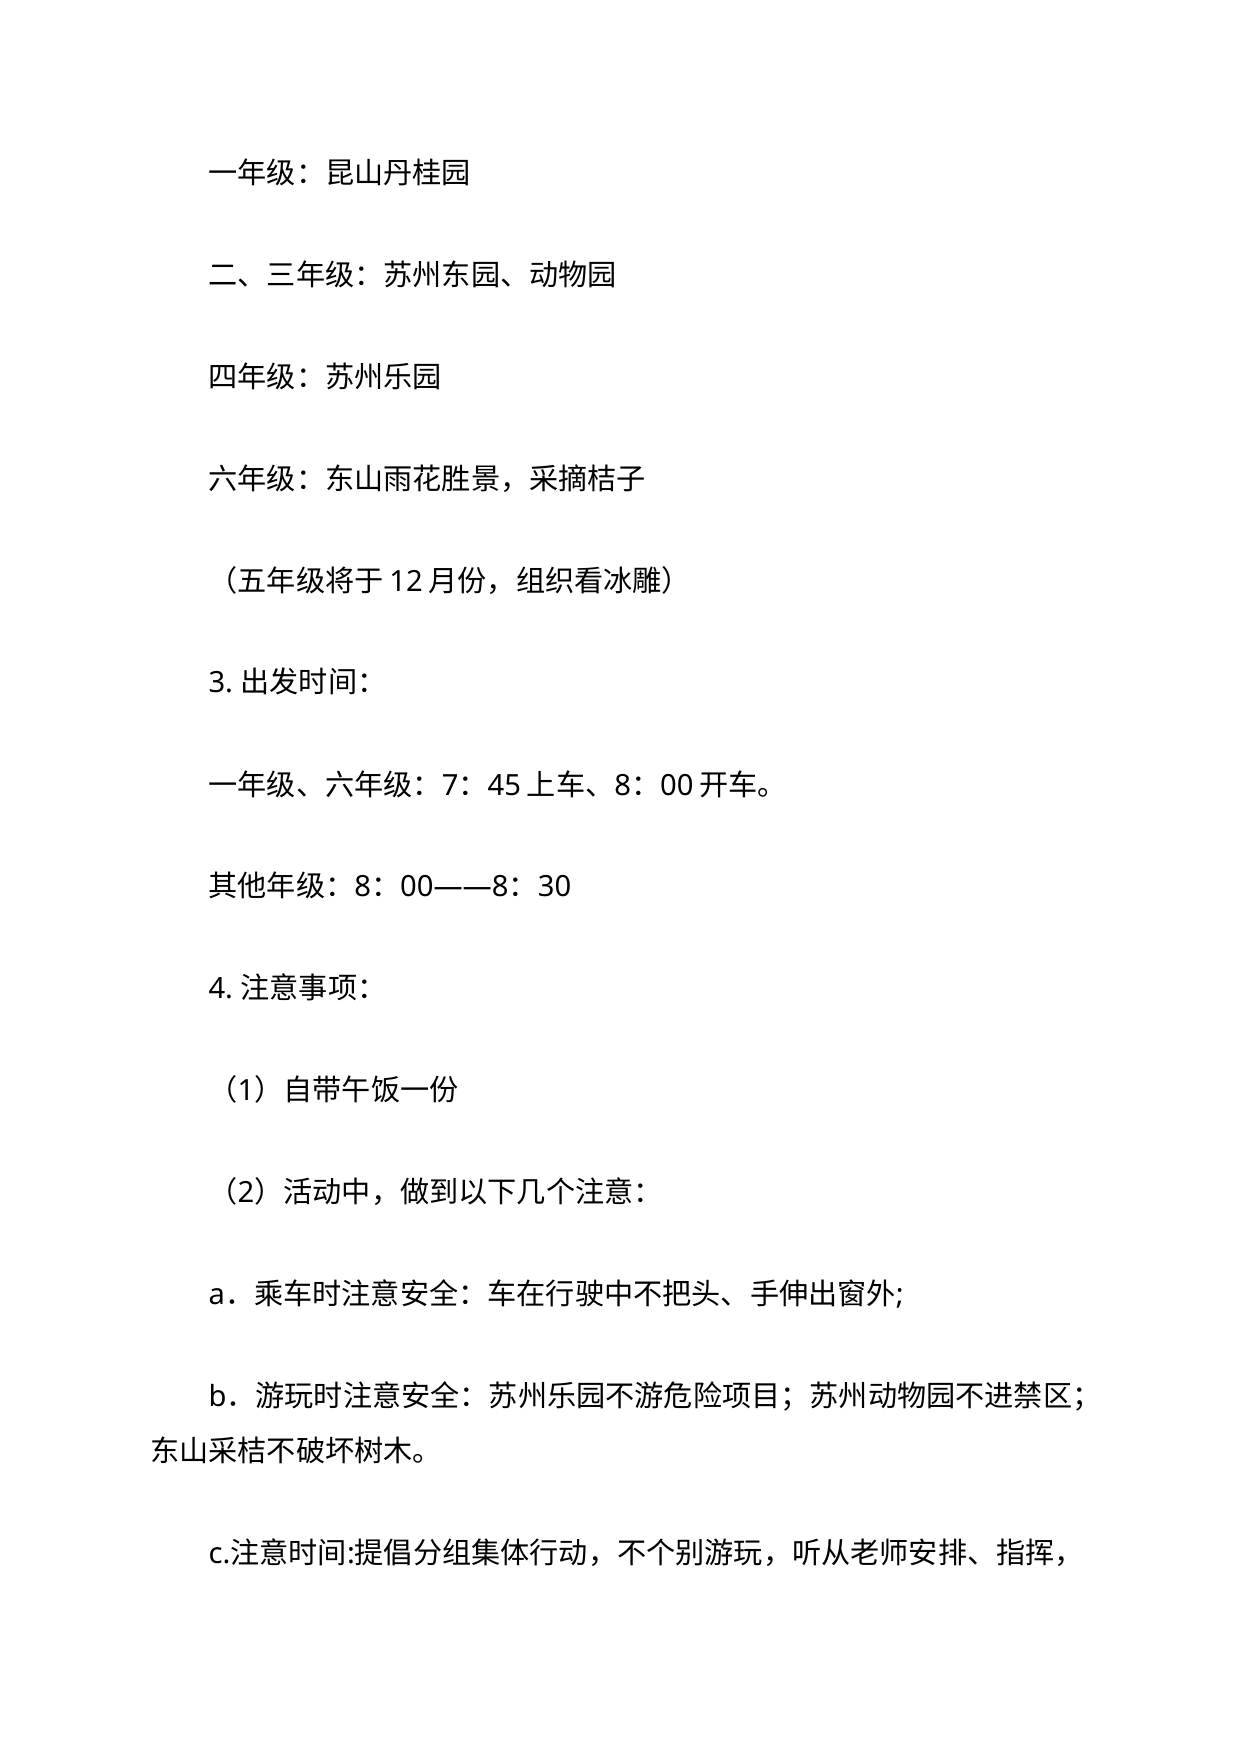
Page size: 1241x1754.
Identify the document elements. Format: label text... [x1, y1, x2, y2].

text 一年级、六年级：7：45上车、8：00开车。 [150, 761, 1090, 803]
text 一年级：昆山丹桂园 [150, 150, 1090, 192]
text （1）自带午饭一份 [150, 1067, 1090, 1109]
text 六年级：东山雨花胜景，采摘桔子 [150, 455, 1090, 498]
text （2）活动中，做到以下几个注意： [150, 1169, 1090, 1211]
text 二、三年级：苏州东园、动物园 [150, 252, 1090, 294]
text b．游玩时注意安全：苏州乐园不游危险项目；苏州动物园不进禁区；东山采桔不破坏树木。 [150, 1373, 1090, 1470]
text 四年级：苏州乐园 [150, 353, 1090, 396]
text 3. 出发时间： [150, 659, 1090, 701]
text 其他年级：8：00——8：30 [150, 863, 1090, 905]
text 4. 注意事项： [150, 965, 1090, 1007]
text （五年级将于12月份，组织看冰雕） [150, 557, 1090, 599]
text a．乘车时注意安全：车在行驶中不把头、手伸出窗外; [150, 1271, 1090, 1313]
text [150, 1530, 1090, 1572]
